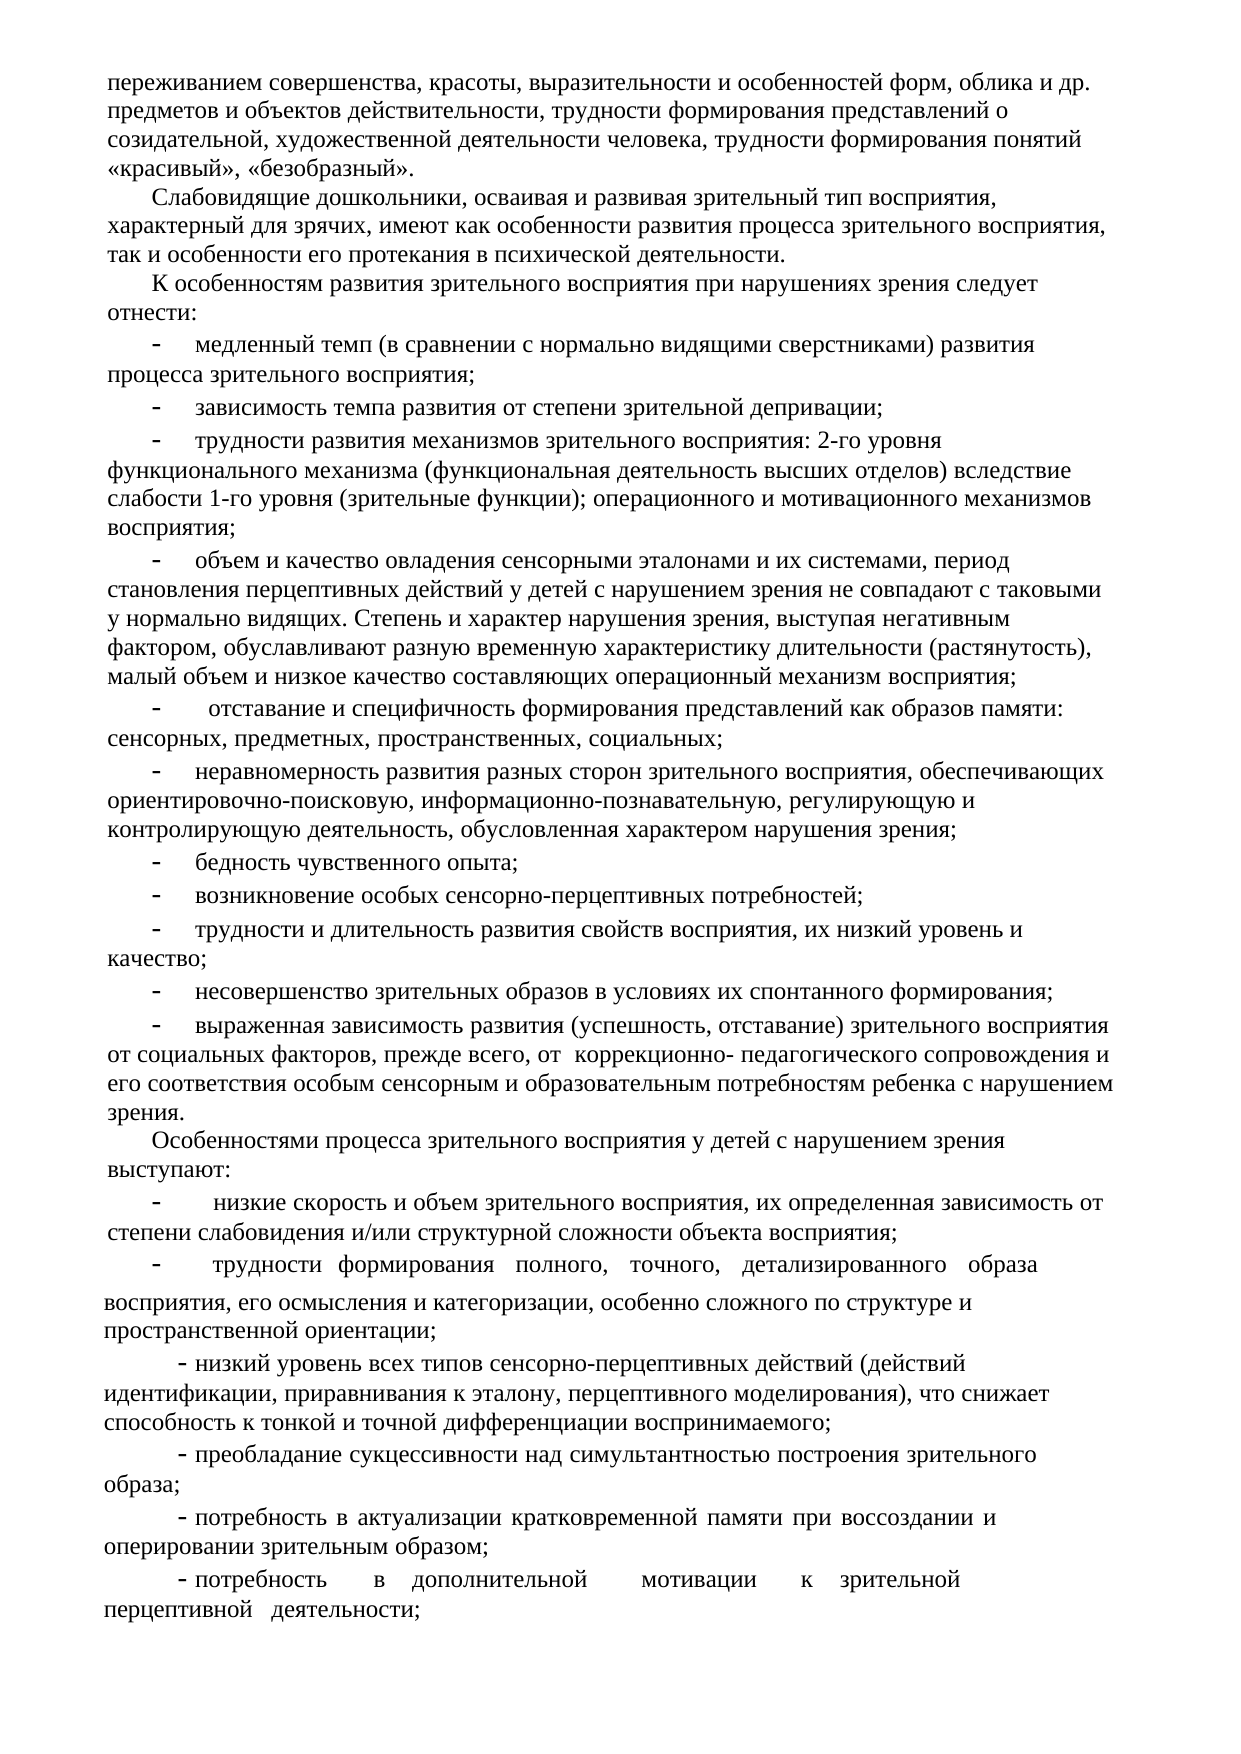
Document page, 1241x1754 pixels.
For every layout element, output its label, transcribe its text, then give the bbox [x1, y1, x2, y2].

list низкие скорость и объем зрительного восприятия, их определенная зависимость от степени слабовидения и/или структурной сложности объекта восприятия; [107, 1183, 1115, 1245]
list отставание и специфичность формирования представлений как образов памяти: сенсорных, предметных, пространственных, социальных; [107, 689, 1114, 752]
list бедность чувственного опыта; [107, 843, 1166, 876]
list низкий уровень всех типов сенсорно-перцептивных действий (действий идентификации, приравнивания к эталону, перцептивного моделирования), что снижает способность к тонкой и точной дифференциации воспринимаемого; [103, 1344, 1115, 1435]
list несовершенство зрительных образов в условиях их спонтанного формирования; [107, 972, 1115, 1006]
list потребность в актуализации кратковременной памяти при воссоздании и оперировании зрительным образом; [103, 1498, 1115, 1560]
list объем и качество овладения сенсорными эталонами и их системами, период становления перцептивных действий у детей с нарушением зрения не совпадают с таковыми у нормально видящих. Степень и характер нарушения зрения, выступая негативным фактором, обуславливают разную временную характеристику длительности (растянутость), малый объем и низкое качество составляющих операционный механизм восприятия; [107, 541, 1116, 689]
list зависимость темпа развития от степени зрительной депривации; [107, 388, 1166, 421]
text Особенностями процесса зрительного восприятия у детей с нарушением зрения выступают: [107, 1126, 1115, 1183]
text К особенностям развития зрительного восприятия при нарушениях зрения следует отнести: [107, 268, 1115, 325]
list медленный темп (в сравнении с нормально видящими сверстниками) развития процесса зрительного восприятия; [107, 325, 1115, 388]
list трудности и длительность развития свойств восприятия, их низкий уровень и качество; [107, 910, 1114, 972]
list выраженная зависимость развития (успешность, отставание) зрительного восприятия от социальных факторов, прежде всего, от коррекционно- педагогического сопровождения и его соответствия особым сенсорным и образовательным потребностям ребенка с нарушением зрения. [107, 1006, 1116, 1126]
text Слабовидящие дошкольники, осваивая и развивая зрительный тип восприятия, характерный для зрячих, имеют как особенности развития процесса зрительного восприятия, так и особенности его протекания в психической деятельности. [107, 182, 1114, 268]
text восприятия, его осмысления и категоризации, особенно сложного по структуре и пространственной ориентации; [103, 1287, 1114, 1344]
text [107, 67, 1115, 182]
list преобладание сукцессивности над симультантностью построения зрительного образа; [103, 1435, 1114, 1498]
list неравномерность развития разных сторон зрительного восприятия, обеспечивающих ориентировочно-поисковую, информационно-познавательную, регулирующую и контролирующую деятельность, обусловленная характером нарушения зрения; [107, 752, 1116, 843]
list трудности формирования полного, точного, детализированного образа [107, 1245, 1166, 1279]
list трудности развития механизмов зрительного восприятия: 2-го уровня функционального механизма (функциональная деятельность высших отделов) вследствие слабости 1-го уровня (зрительные функции); операционного и мотивационного механизмов восприятия; [107, 421, 1116, 541]
text перцептивной деятельности; [103, 1594, 1115, 1622]
list возникновение особых сенсорно-перцептивных потребностей; [107, 876, 1166, 910]
list потребность в дополнительной мотивации к зрительной [103, 1560, 1115, 1594]
